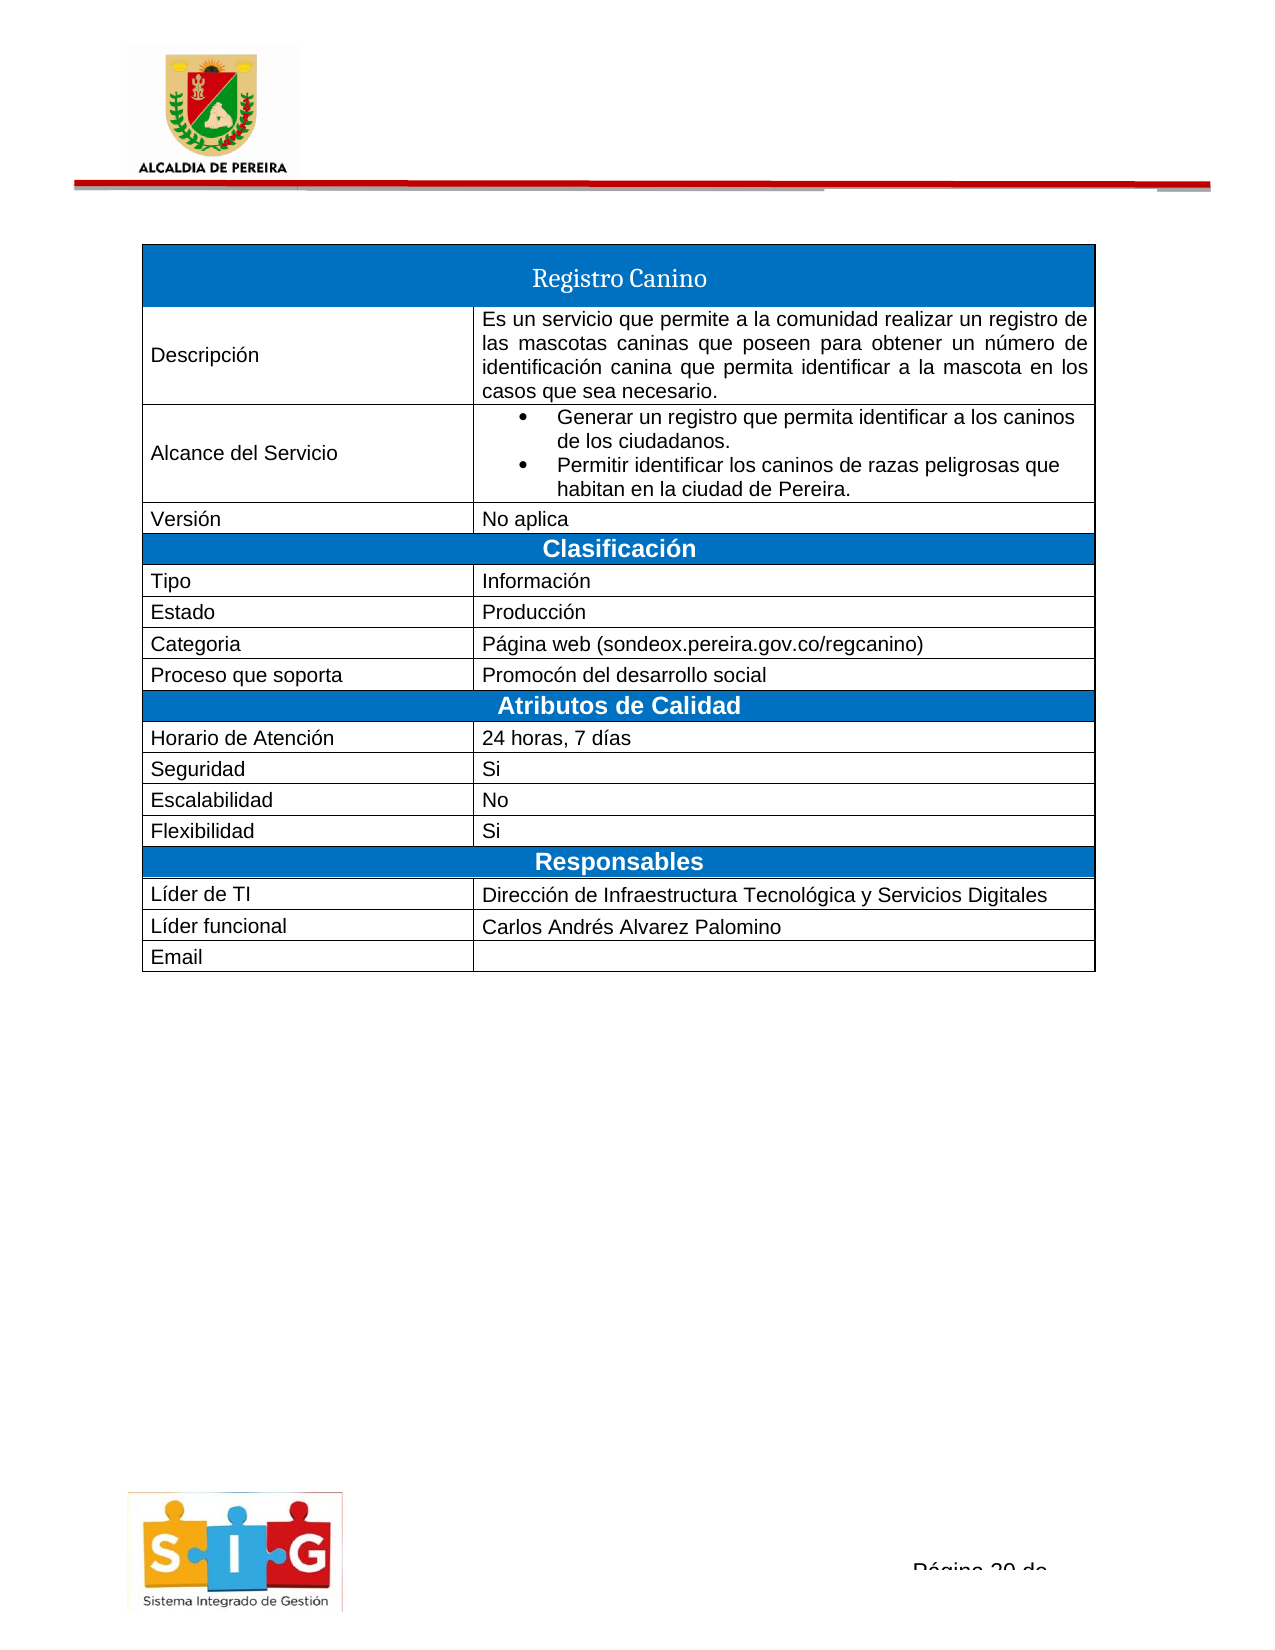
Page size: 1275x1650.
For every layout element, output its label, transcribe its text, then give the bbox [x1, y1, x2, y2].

picture [127, 1492, 343, 1612]
table_cell Promocón del desarrollo social [474, 659, 1094, 689]
table_cell Atributos de Calidad [143, 691, 1094, 721]
table_cell Flexibilidad [143, 816, 473, 846]
table_cell Líder de TI [143, 879, 473, 908]
table_cell Si [474, 753, 1094, 783]
table_cell Tipo [143, 565, 473, 596]
table_cell Si [474, 816, 1094, 846]
table_cell Líder funcional [143, 910, 473, 940]
table_cell Proceso que soporta [143, 659, 473, 689]
table_cell Producción [474, 597, 1094, 627]
table_cell Responsables [143, 847, 1094, 877]
table_cell Clasificación [143, 534, 1094, 564]
table_cell Página web (sondeox.pereira.gov.co/regcanino) [474, 628, 1094, 658]
table_cell No [474, 784, 1094, 814]
table_cell Versión [143, 503, 473, 533]
table_cell Email [143, 941, 473, 971]
table_cell No aplica [474, 503, 1094, 533]
table_header Registro Canino [143, 245, 1094, 307]
table_cell Información [474, 565, 1094, 596]
table_cell Categoria [143, 628, 473, 658]
table_cell 24 horas, 7 días [474, 722, 1094, 752]
table_cell Dirección de Infraestructura Tecnológica y Servicios Digitales [474, 879, 1094, 908]
table_cell Seguridad [143, 753, 473, 783]
table_cell Descripción [143, 307, 473, 403]
table_cell Es un servicio que permite a la comunidad realizar un registro de las mascotas caninas que poseen para obtener un número de identificación canina que permita identificar a la mascota en los casos que sea necesario. [474, 307, 1094, 403]
table_cell Alcance del Servicio [143, 405, 473, 502]
table_cell Generar un registro que permita identificar a los caninos de los ciudadanos. Permitir identificar los caninos de razas peligrosas que habitan en la ciudad de Pereira. [474, 405, 1094, 502]
table_cell Escalabilidad [143, 784, 473, 814]
table_cell [474, 941, 1094, 971]
table_cell Carlos Andrés Alvarez Palomino [474, 910, 1094, 940]
table_cell Horario de Atención [143, 722, 473, 752]
table_cell Estado [143, 597, 473, 627]
picture [73, 42, 1214, 193]
